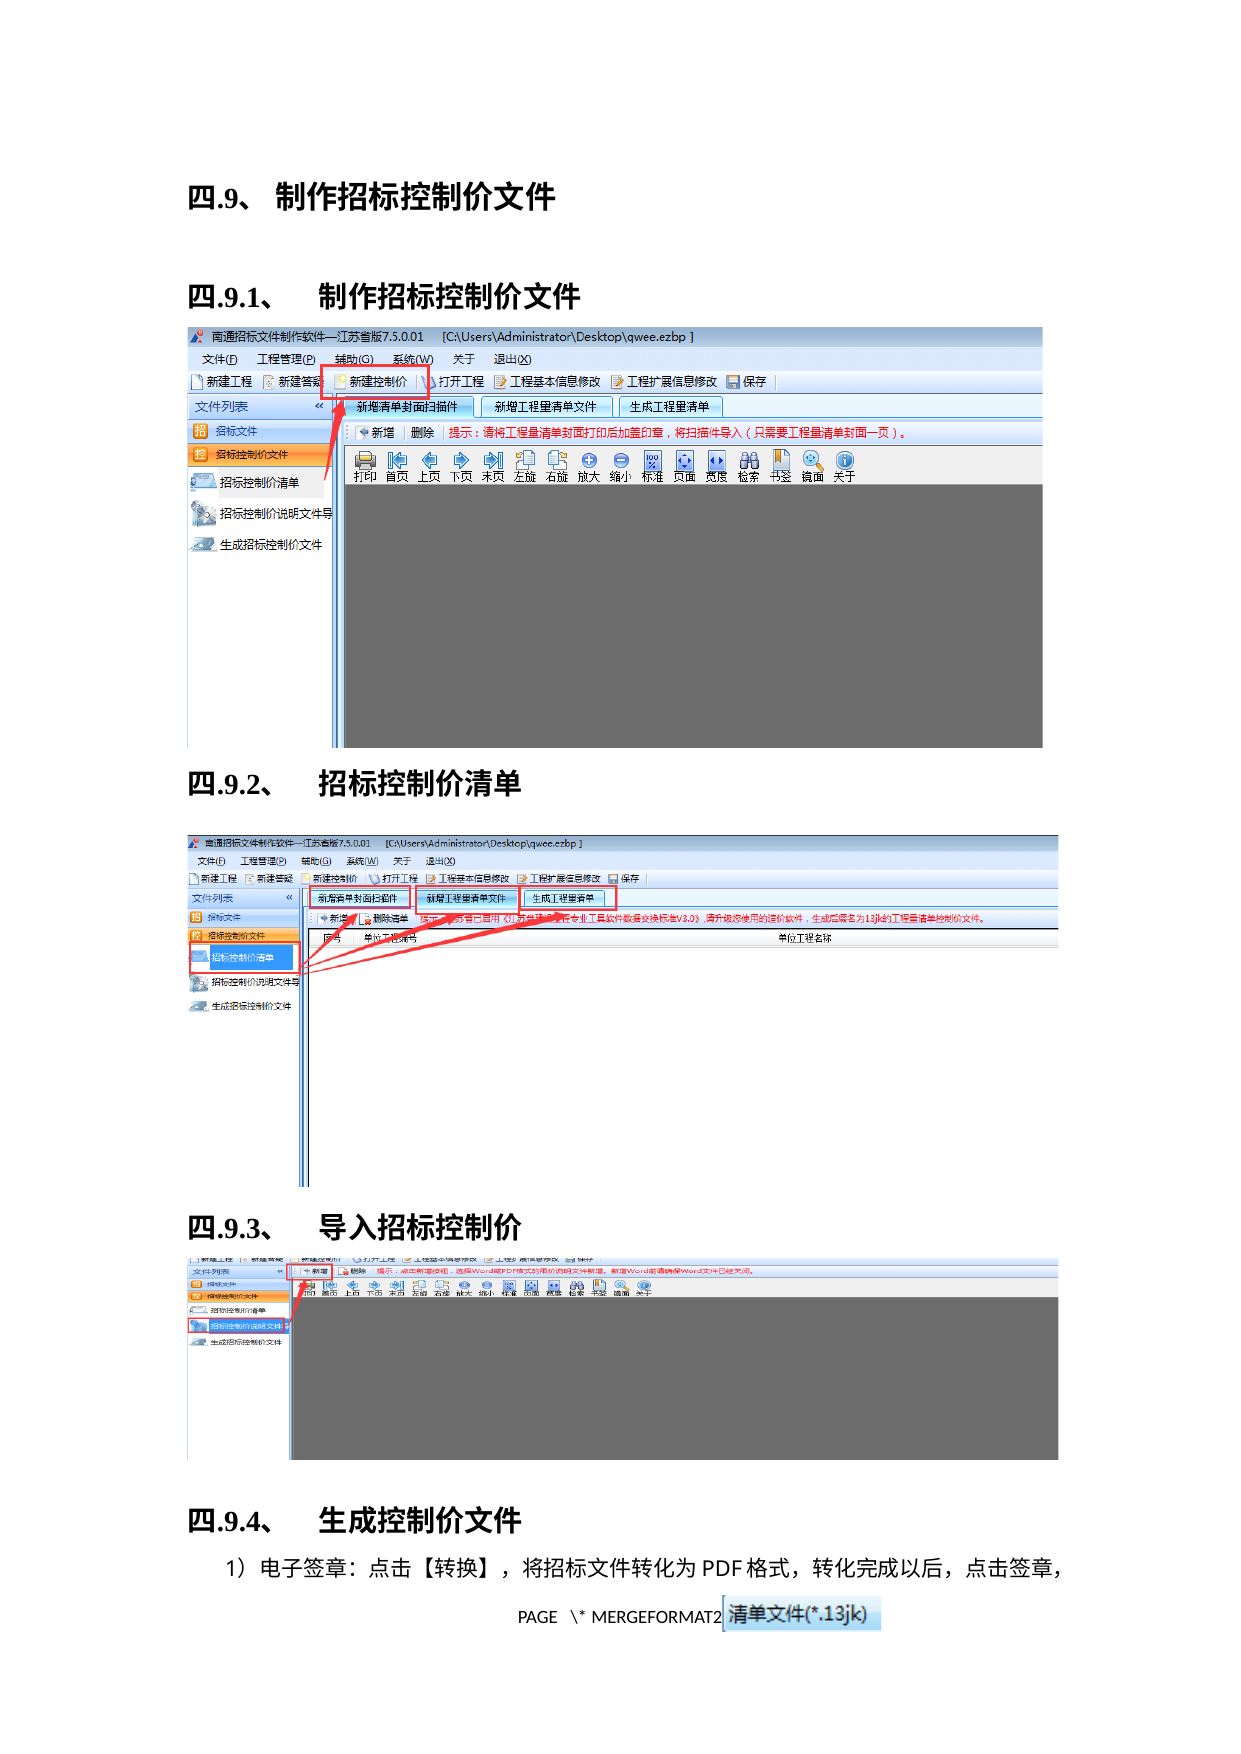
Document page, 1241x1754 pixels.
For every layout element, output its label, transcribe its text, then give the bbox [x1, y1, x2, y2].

subtitle 导入招标控制价 [187, 1193, 1053, 1258]
picture [187, 1258, 1059, 1460]
picture [187, 327, 1043, 748]
subtitle 制作招标控制价文件 [187, 262, 1053, 327]
picture [187, 835, 1059, 1187]
picture [721, 1595, 882, 1632]
subtitle 招标控制价清单 [187, 749, 1053, 814]
subtitle 制作招标控制价文件 [187, 162, 1053, 227]
subtitle 生成控制价文件 [187, 1486, 1053, 1551]
text 1）电子签章：点击【转换】，将招标文件转化为PDF格式，转化完成以后，点击签章，对控制价清单进行电子签章 [225, 1551, 1053, 1583]
